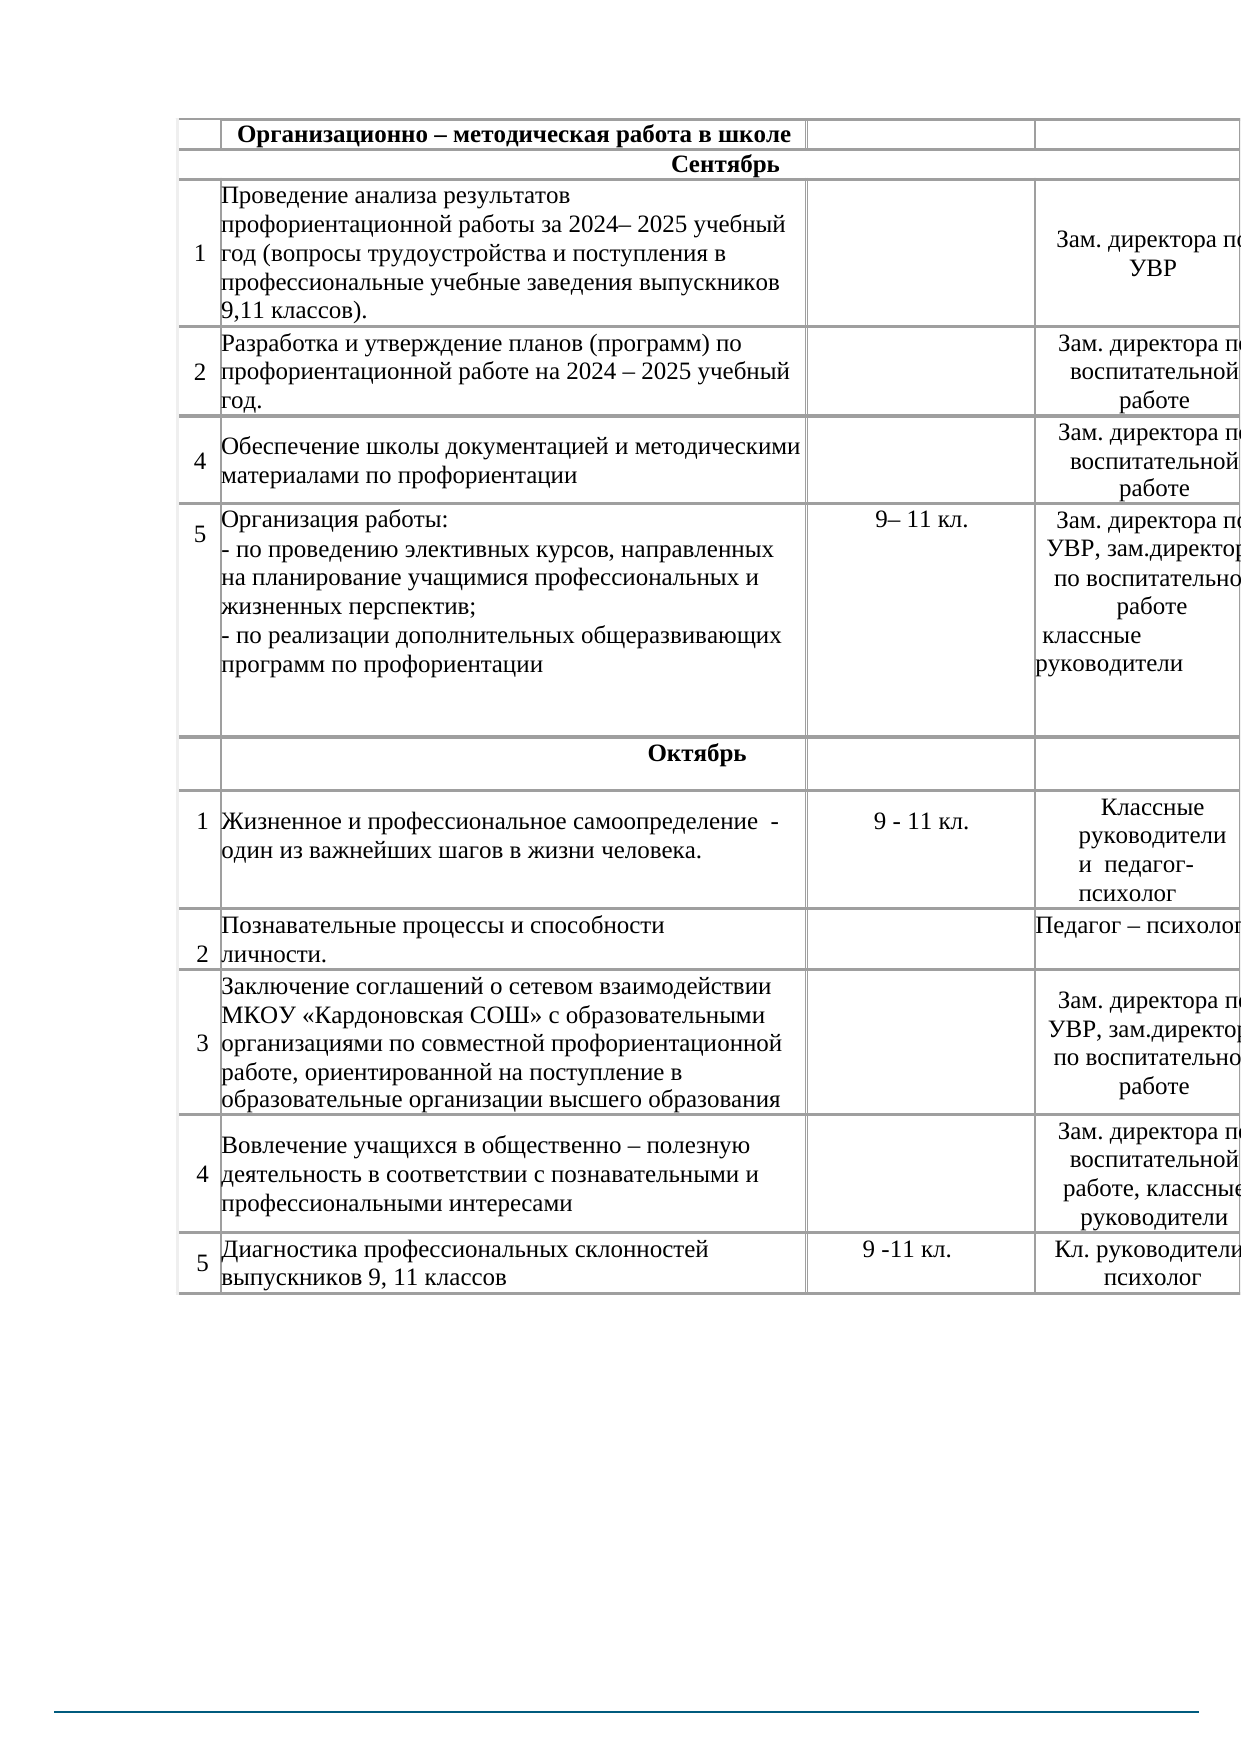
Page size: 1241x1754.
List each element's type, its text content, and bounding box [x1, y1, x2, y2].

table_cell 1 [179, 181, 220, 325]
table_cell 5 [179, 1234, 220, 1292]
table_cell 2 [179, 328, 220, 414]
table_cell Зам. директора по воспитательной работе [1036, 418, 1239, 502]
table_cell [1036, 121, 1239, 148]
table_cell Разработка и утверждение планов (программ) по профориентационной работе на 2024 – 2025 учебный год. [222, 328, 805, 414]
table_cell 4 [179, 1116, 220, 1231]
table_cell Диагностика профессиональных склонностей выпускников 9, 11 классов [222, 1234, 805, 1292]
table_cell Организация работы: - по проведению элективных курсов, направленных на планирование учащимися профессиональных и жизненных перспектив; - по реализации дополнительных общеразвивающих программ по профориентации [222, 505, 805, 735]
table_cell Сентябрь [179, 151, 1239, 178]
table_cell Жизненное и профессиональное самоопределение - один из важнейших шагов в жизни человека. [222, 792, 805, 907]
table_cell Вовлечение учащихся в общественно – полезную деятельность в соответствии с познавательными и профессиональными интересами [222, 1116, 805, 1231]
table_cell [1036, 739, 1239, 789]
table_cell [808, 910, 1034, 968]
table_cell Кл. руководители, психолог [1036, 1234, 1239, 1292]
table_cell [808, 971, 1034, 1113]
table_cell [808, 181, 1034, 325]
table_cell Заключение соглашений о сетевом взаимодействии МКОУ «Кардоновская СОШ» с образовательными организациями по совместной профориентационной работе, ориентированной на поступление в образовательные организации высшего образования [222, 971, 805, 1113]
table_cell 5 [179, 505, 220, 735]
table_cell Проведение анализа результатов профориентационной работы за 2024– 2025 учебный год (вопросы трудоустройства и поступления в профессиональные учебные заведения выпускников 9,11 классов). [222, 181, 805, 325]
table_cell Октябрь [222, 739, 805, 789]
table_cell [808, 121, 1034, 148]
table_cell [179, 739, 220, 789]
table_cell 9 -11 кл. [808, 1234, 1034, 1292]
table_cell [808, 328, 1034, 414]
table_cell [179, 120, 220, 148]
table_cell Классные руководители и педагог- психолог [1036, 792, 1239, 907]
table_cell 2 [179, 910, 220, 968]
table_cell 3 [179, 971, 220, 1113]
table_cell 4 [179, 418, 220, 502]
table_cell Зам. директора по УВР, зам.директора по воспитательной работе классные руководители [1036, 505, 1239, 735]
table_cell [808, 1116, 1034, 1231]
table_cell Зам. директора по УВР, зам.директора по воспитательной работе [1036, 971, 1239, 1113]
table_cell [808, 739, 1034, 789]
table_cell [808, 418, 1034, 502]
table_cell Педагог – психолог [1036, 910, 1239, 968]
table_cell Зам. директора по воспитательной работе [1036, 328, 1239, 414]
table_cell Организационно – методическая работа в школе [222, 121, 805, 148]
table_cell Зам. директора по воспитательной работе, классные руководители [1036, 1116, 1239, 1231]
table_cell Зам. директора по УВР [1036, 181, 1239, 325]
table_cell Познавательные процессы и способности личности. [222, 910, 805, 968]
table_cell 9– 11 кл. [808, 505, 1034, 735]
table_cell Обеспечение школы документацией и методическими материалами по профориентации [222, 418, 805, 502]
table_cell 9 - 11 кл. [808, 792, 1034, 907]
table_cell 1 [179, 792, 220, 907]
